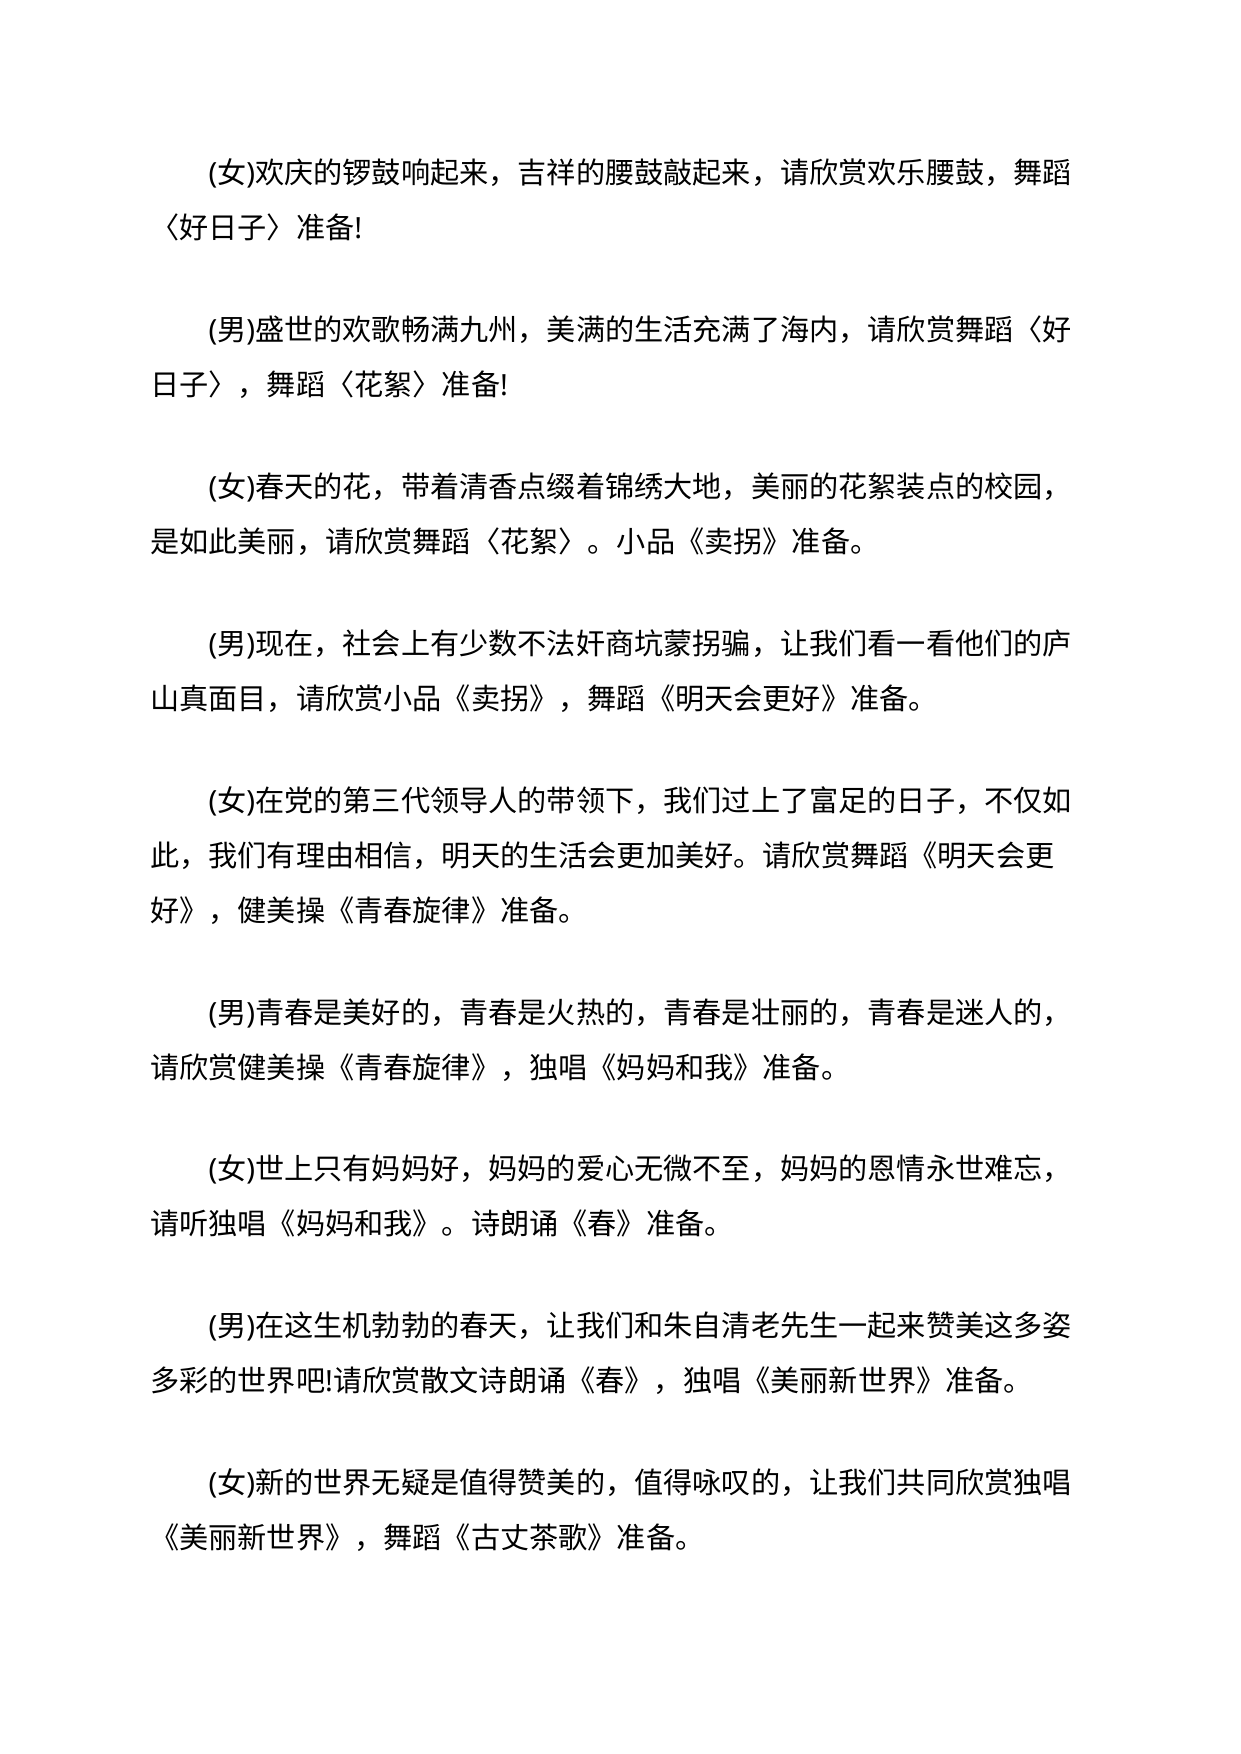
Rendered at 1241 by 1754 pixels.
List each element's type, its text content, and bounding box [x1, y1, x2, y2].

text (男)盛世的欢歌畅满九州，美满的生活充满了海内，请欣赏舞蹈〈好日子〉，舞蹈〈花絮〉准备! [150, 307, 1090, 404]
text (男)现在，社会上有少数不法奸商坑蒙拐骗，让我们看一看他们的庐山真面目，请欣赏小品《卖拐》，舞蹈《明天会更好》准备。 [150, 621, 1090, 718]
text (女)新的世界无疑是值得赞美的，值得咏叹的，让我们共同欣赏独唱《美丽新世界》，舞蹈《古丈茶歌》准备。 [150, 1460, 1090, 1557]
text (女)在党的第三代领导人的带领下，我们过上了富足的日子，不仅如此，我们有理由相信，明天的生活会更加美好。请欣赏舞蹈《明天会更好》，健美操《青春旋律》准备。 [150, 777, 1090, 930]
text (女)欢庆的锣鼓响起来，吉祥的腰鼓敲起来，请欣赏欢乐腰鼓，舞蹈〈好日子〉准备! [150, 150, 1090, 247]
text (男)青春是美好的，青春是火热的，青春是壮丽的，青春是迷人的，请欣赏健美操《青春旋律》，独唱《妈妈和我》准备。 [150, 989, 1090, 1086]
text (女)春天的花，带着清香点缀着锦绣大地，美丽的花絮装点的校园，是如此美丽，请欣赏舞蹈〈花絮〉。小品《卖拐》准备。 [150, 464, 1090, 561]
text (女)世上只有妈妈好，妈妈的爱心无微不至，妈妈的恩情永世难忘，请听独唱《妈妈和我》。诗朗诵《春》准备。 [150, 1146, 1090, 1243]
text (男)在这生机勃勃的春天，让我们和朱自清老先生一起来赞美这多姿多彩的世界吧!请欣赏散文诗朗诵《春》，独唱《美丽新世界》准备。 [150, 1303, 1090, 1400]
